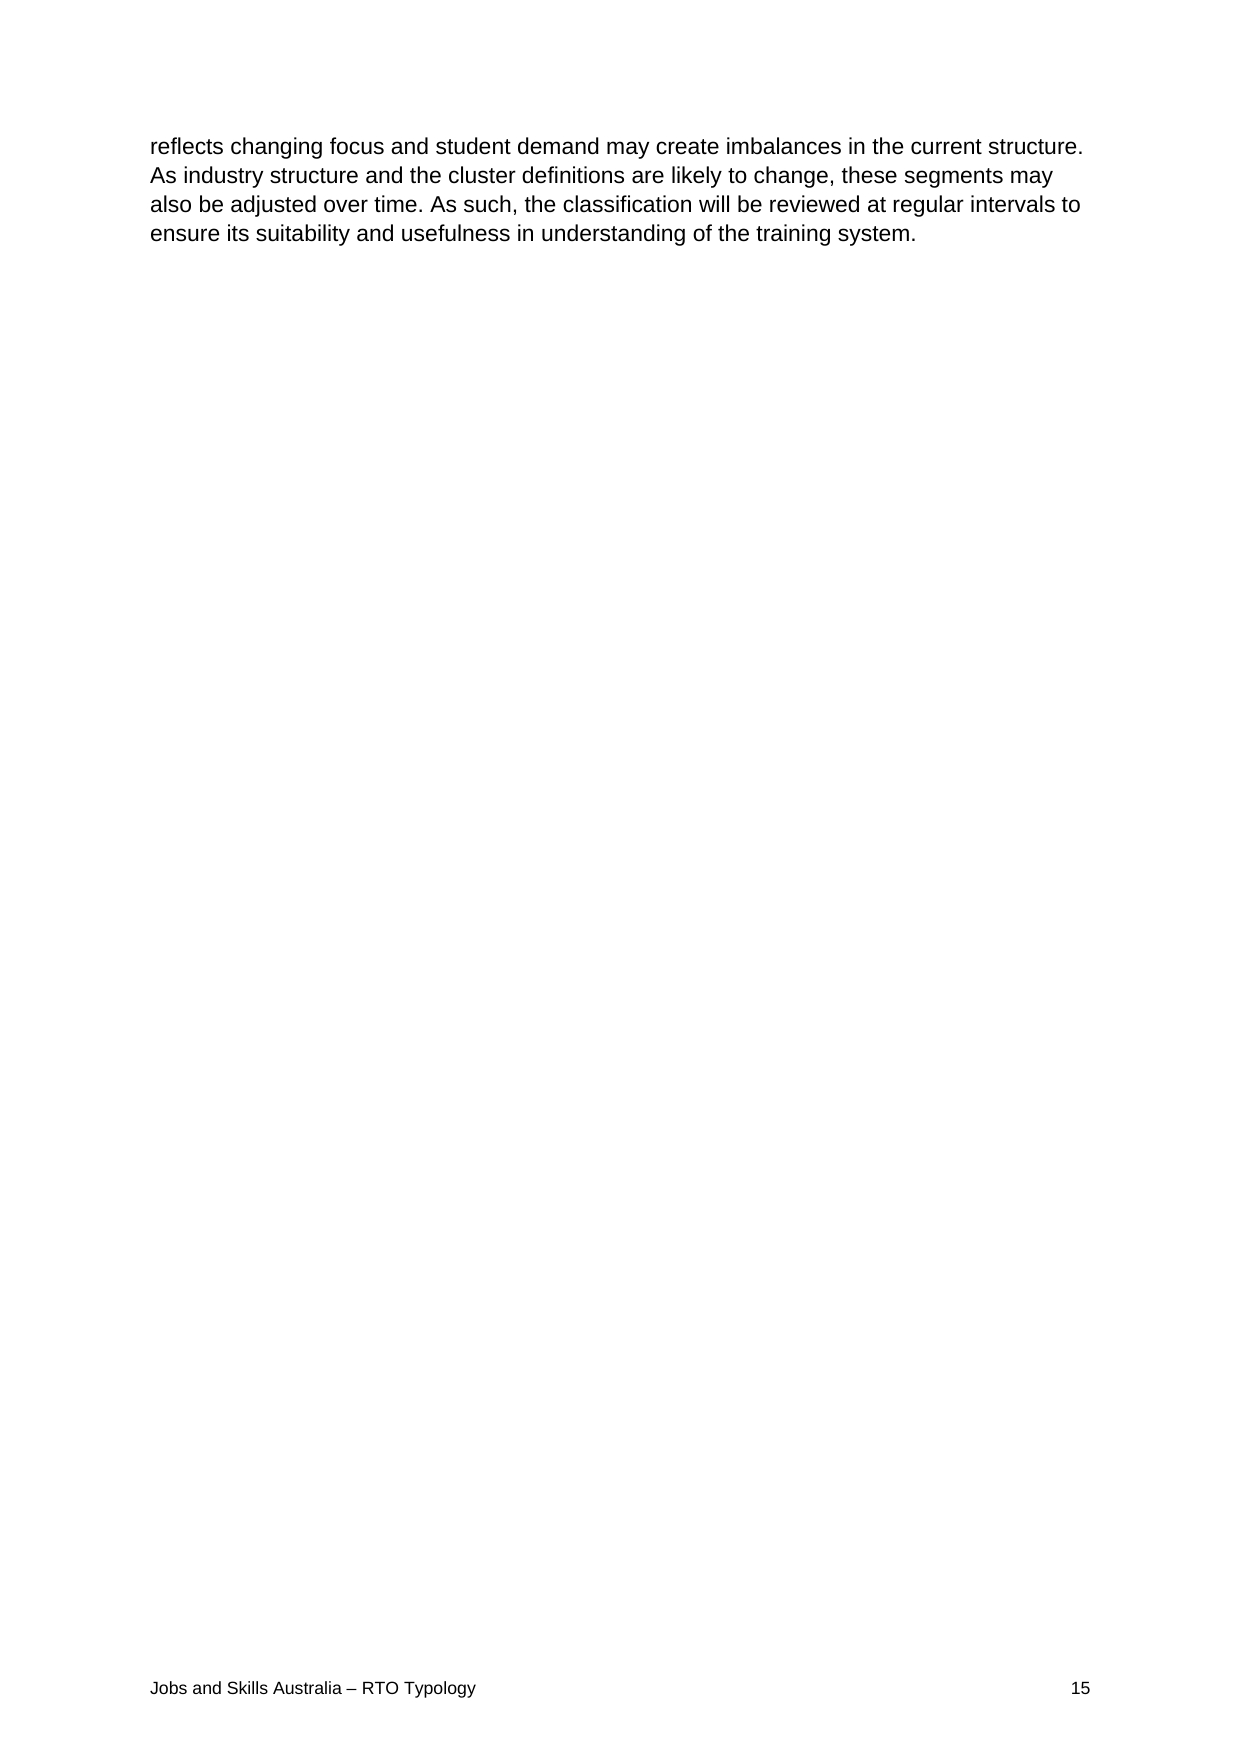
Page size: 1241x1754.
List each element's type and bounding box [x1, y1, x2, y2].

text [150, 133, 1090, 246]
